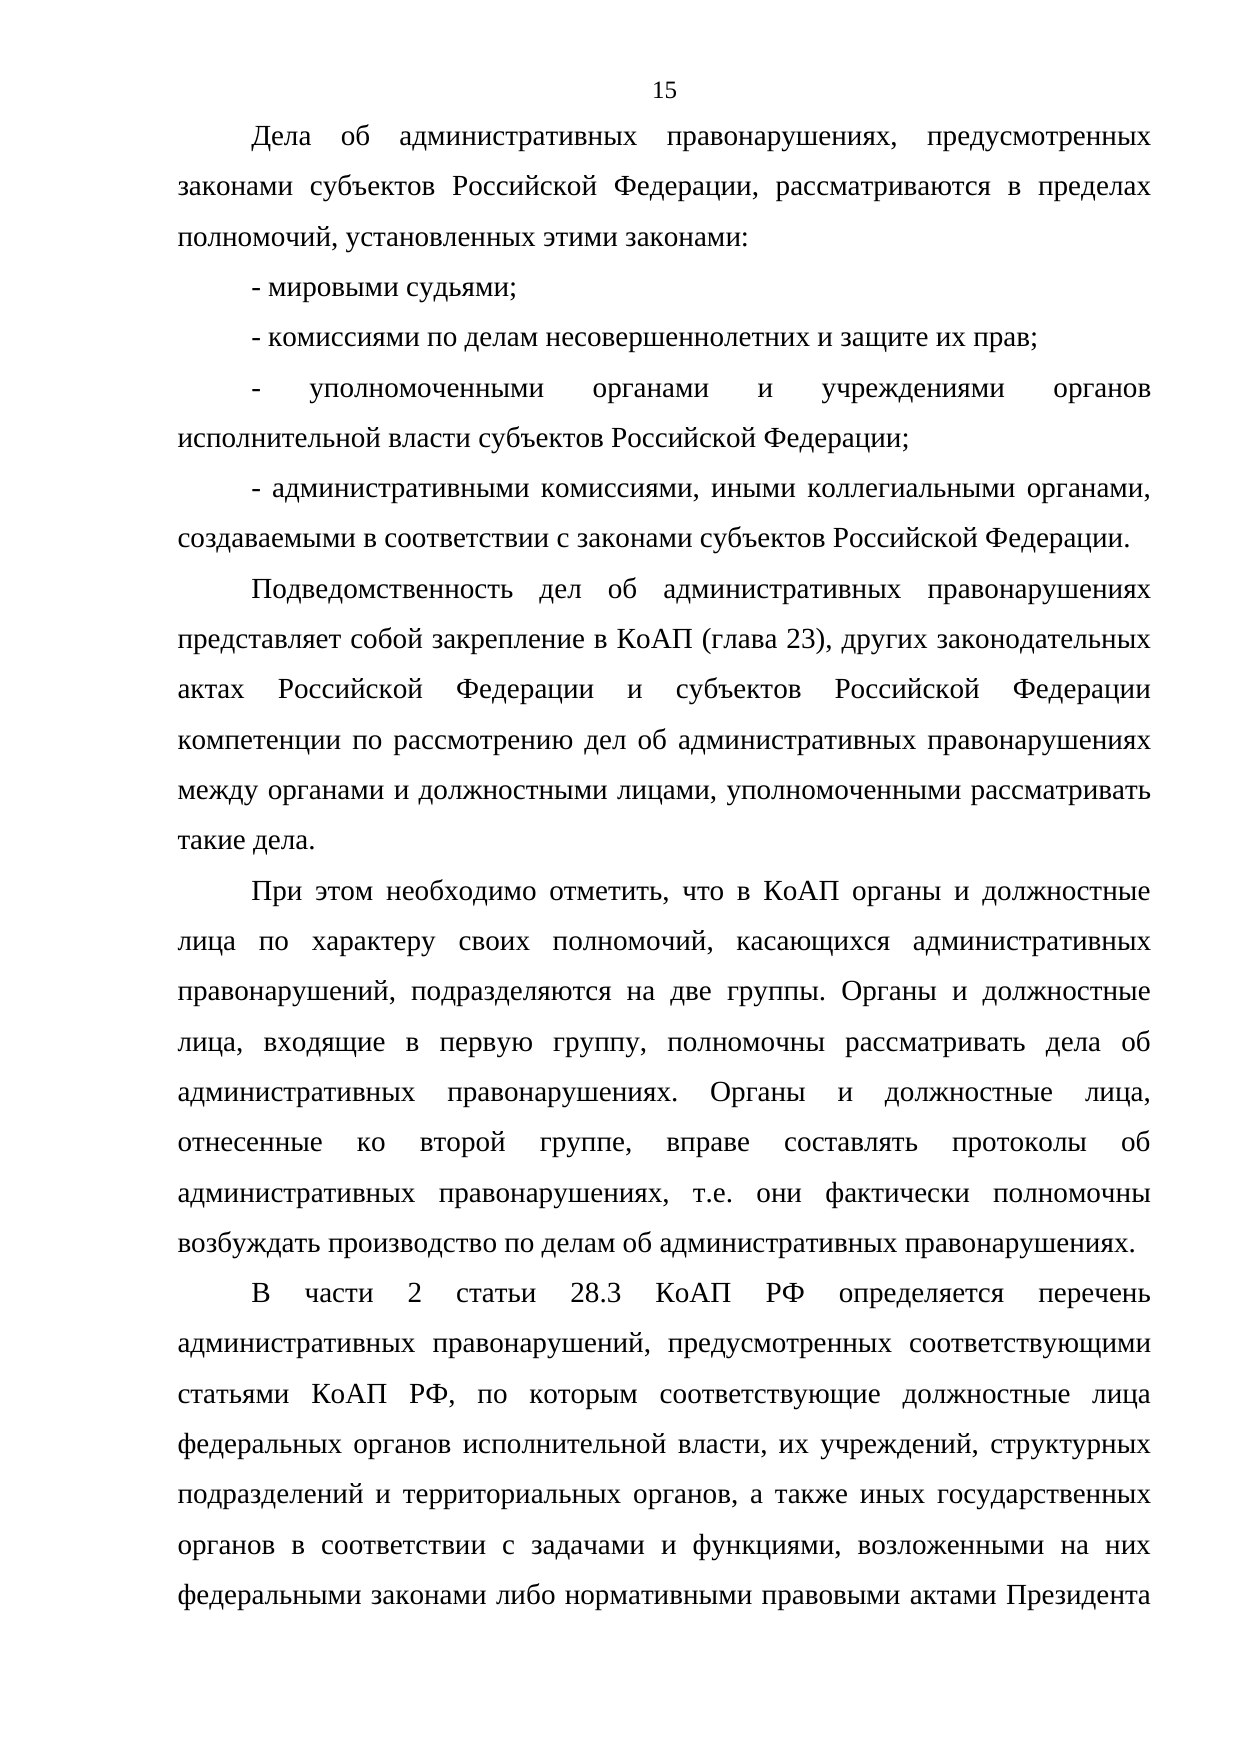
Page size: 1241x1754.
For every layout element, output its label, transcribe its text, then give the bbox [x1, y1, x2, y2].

text - комиссиями по делам несовершеннолетних и защите их прав; [177, 319, 1152, 353]
text Дела об административных правонарушениях, предусмотренных законами субъектов Российской Федерации, рассматриваются в пределах полномочий, установленных этими законами: [177, 118, 1152, 252]
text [177, 1275, 1152, 1611]
text Подведомственность дел об административных правонарушениях представляет собой закрепление в КоАП (глава 23), других законодательных актах Российской Федерации и субъектов Российской Федерации компетенции по рассмотрению дел об административных правонарушениях между органами и должностными лицами, уполномоченными рассматривать такие дела. [177, 571, 1152, 856]
text - мировыми судьями; [177, 269, 1152, 303]
text - уполномоченными органами и учреждениями органов исполнительной власти субъектов Российской Федерации; [177, 370, 1152, 453]
text - административными комиссиями, иными коллегиальными органами, создаваемыми в соответствии с законами субъектов Российской Федерации. [177, 470, 1152, 554]
text При этом необходимо отметить, что в КоАП органы и должностные лица по характеру своих полномочий, касающихся административных правонарушений, подразделяются на две группы. Органы и должностные лица, входящие в первую группу, полномочны рассматривать дела об административных правонарушениях. Органы и должностные лица, отнесенные ко второй группе, вправе составлять протоколы об административных правонарушениях, т.е. они фактически полномочны возбуждать производство по делам об административных правонарушениях. [177, 873, 1152, 1258]
